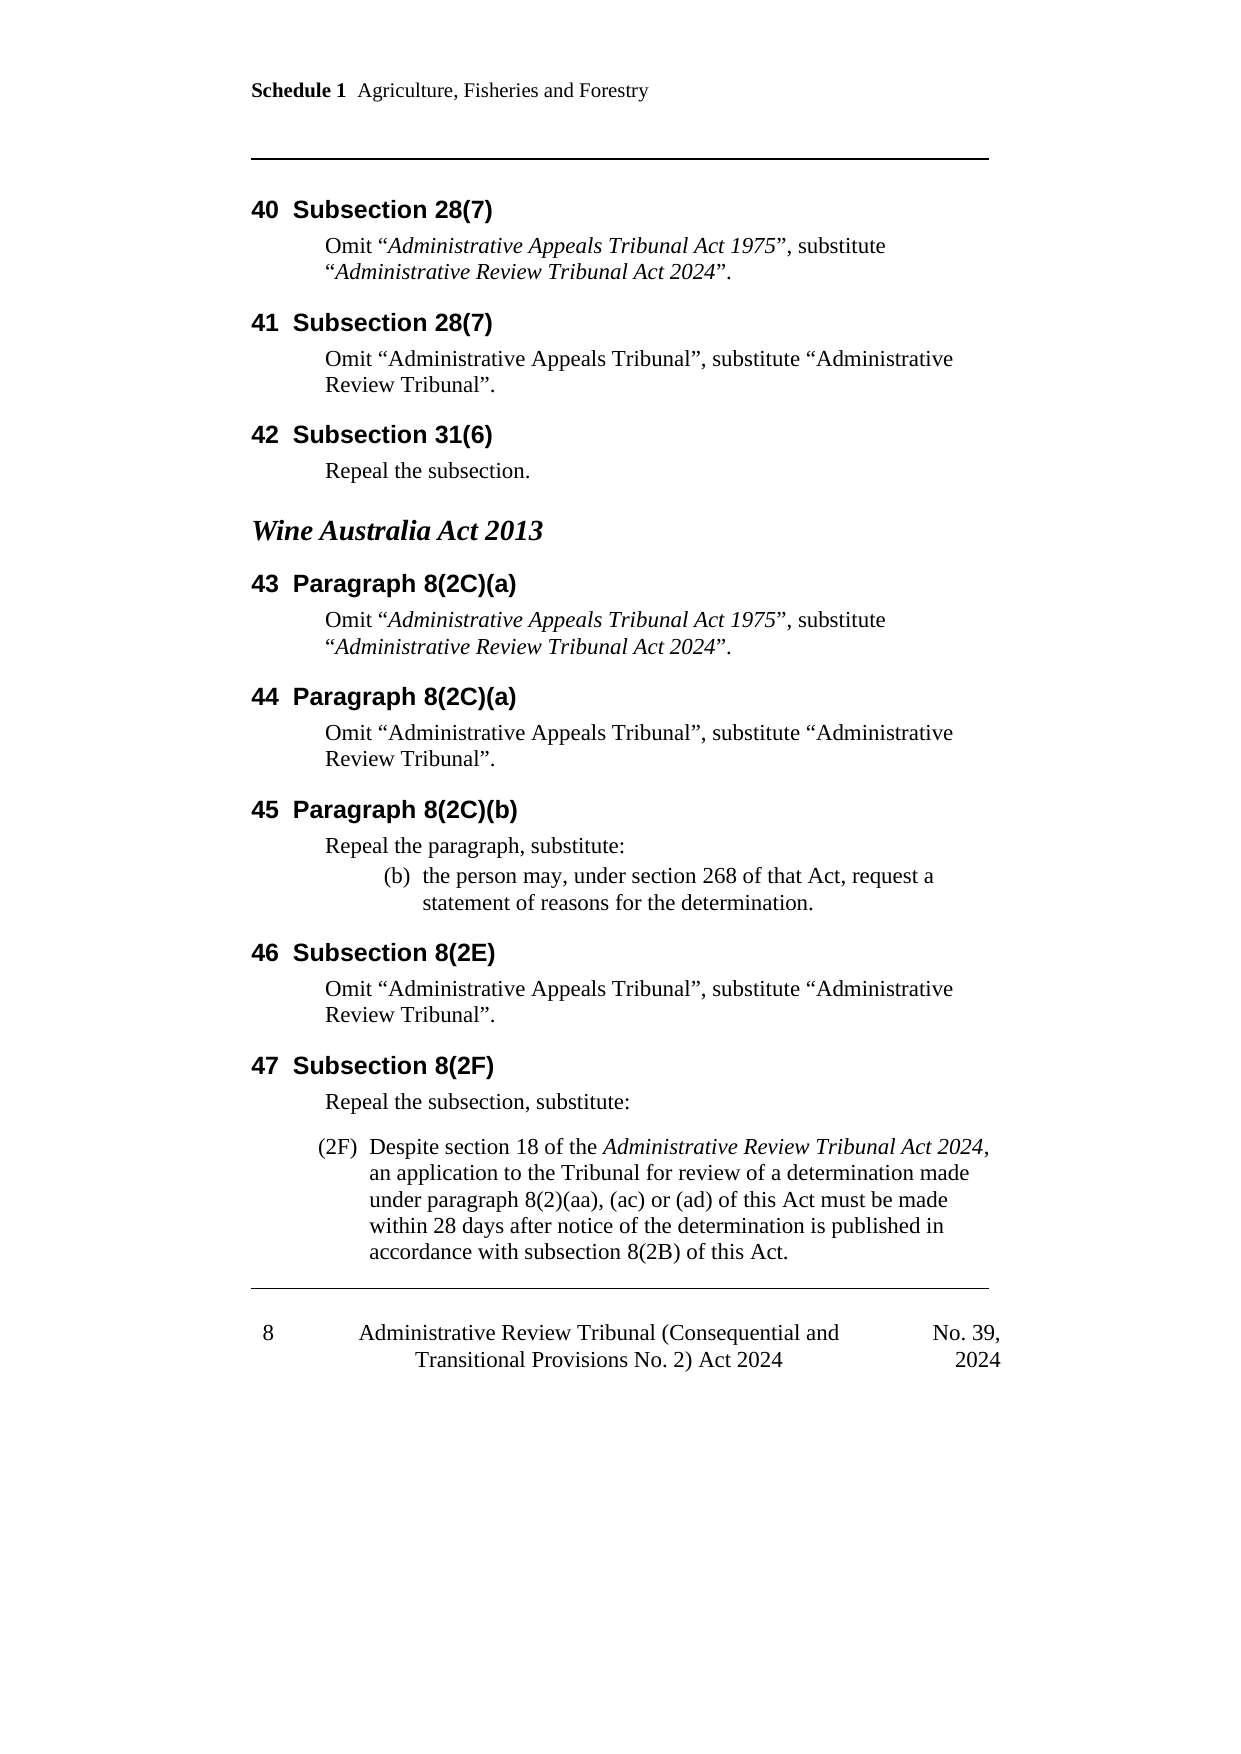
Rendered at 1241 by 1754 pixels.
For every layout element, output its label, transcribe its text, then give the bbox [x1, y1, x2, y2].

text (2F) Despite section 18 of the Administrative Review Tribunal Act 2024, an application to the Tribunal for review of a determination made under paragraph 8(2)(aa), (ac) or (ad) of this Act must be made within 28 days after notice of the determination is published in accordance with subsection 8(2B) of this Act. [251, 1133, 989, 1265]
text (b) the person may, under section 268 of that Act, request a statement of reasons for the determination. [251, 862, 989, 915]
text Omit “Administrative Appeals Tribunal”, substitute “Administrative Review Tribunal”. [325, 345, 989, 397]
text Omit “Administrative Appeals Tribunal Act 1975”, substitute “Administrative Review Tribunal Act 2024”. [325, 606, 989, 659]
text 40 Subsection 28(7) [251, 195, 989, 224]
text 42 Subsection 31(6) [251, 420, 989, 449]
text Omit “Administrative Appeals Tribunal Act 1975”, substitute “Administrative Review Tribunal Act 2024”. [325, 232, 989, 285]
text Omit “Administrative Appeals Tribunal”, substitute “Administrative Review Tribunal”. [325, 719, 989, 772]
text 43 Paragraph 8(2C)(a) [251, 569, 989, 598]
text Wine Australia Act 2013 [251, 513, 989, 546]
text Repeal the subsection. [325, 457, 989, 484]
text 46 Subsection 8(2E) [251, 938, 989, 967]
text 45 Paragraph 8(2C)(b) [251, 795, 989, 823]
text Omit “Administrative Appeals Tribunal”, substitute “Administrative Review Tribunal”. [325, 975, 989, 1028]
text 41 Subsection 28(7) [251, 308, 989, 336]
text Repeal the paragraph, substitute: [325, 832, 989, 858]
text Repeal the subsection, substitute: [325, 1088, 989, 1114]
text 47 Subsection 8(2F) [251, 1051, 989, 1079]
text 44 Paragraph 8(2C)(a) [251, 682, 989, 711]
